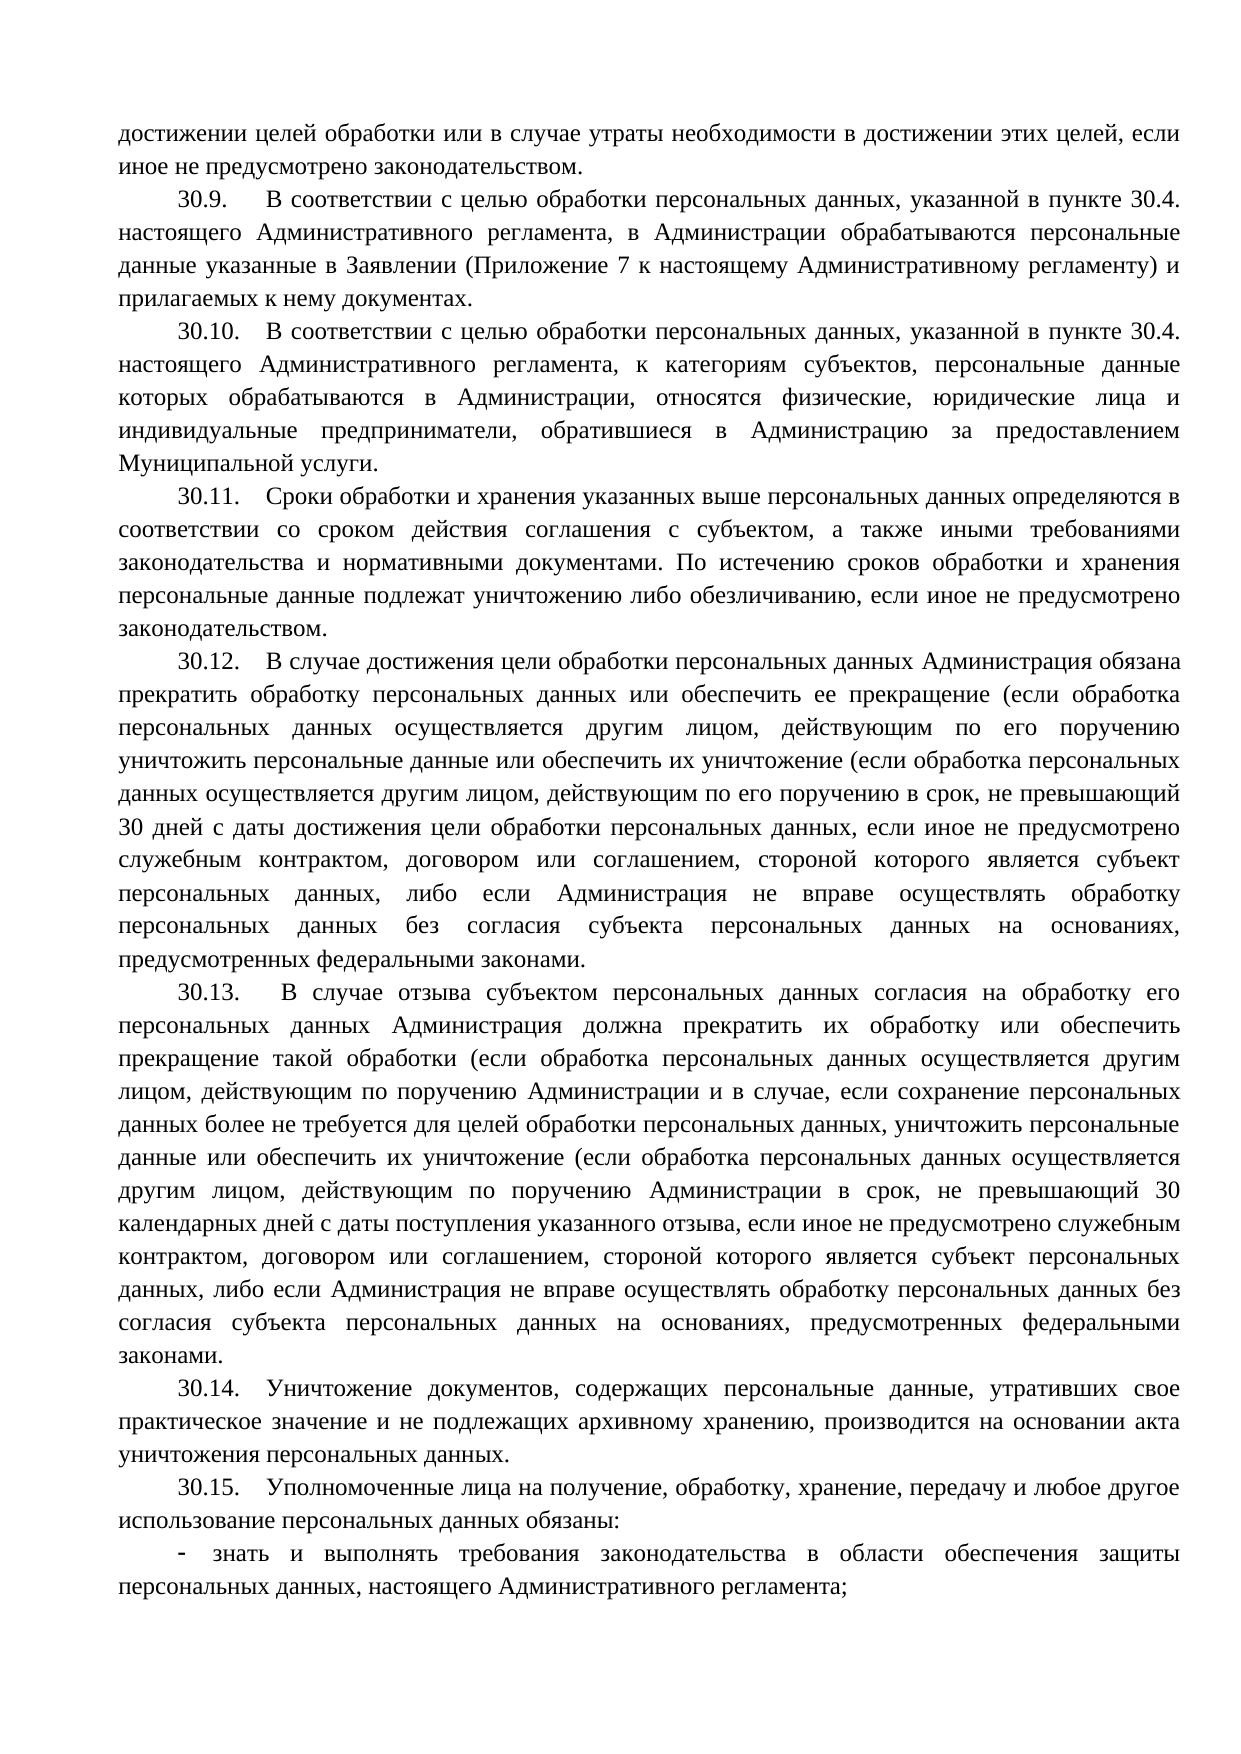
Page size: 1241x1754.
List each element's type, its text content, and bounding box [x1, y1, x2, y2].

text В соответствии с целью обработки персональных данных, указанной в пункте 30.4. настоящего Административного регламента, к категориям субъектов, персональные данные которых обрабатываются в Администрации, относятся физические, юридические лица и индивидуальные предприниматели, обратившиеся в Администрацию за предоставлением Муниципальной услуги. [118, 316, 1181, 477]
list Уничтожение документов, содержащих персональные данные, утративших свое практическое значение и не подлежащих архивному хранению, производится на основании акта уничтожения персональных данных. [118, 1373, 1181, 1468]
list В случае отзыва субъектом персональных данных согласия на обработку его персональных данных Администрация должна прекратить их обработку или обеспечить прекращение такой обработки (если обработка персональных данных осуществляется другим лицом, действующим по поручению Администрации и в случае, если сохранение персональных данных более не требуется для целей обработки персональных данных, уничтожить персональные данные или обеспечить их уничтожение (если обработка персональных данных осуществляется другим лицом, действующим по поручению Администрации в срок, не превышающий 30 календарных дней с даты поступления указанного отзыва, если иное не предусмотрено служебным контрактом, договором или соглашением, стороной которого является субъект персональных данных, либо если Администрация не вправе осуществлять обработку персональных данных без согласия субъекта персональных данных на основаниях, предусмотренных федеральными законами. [118, 977, 1181, 1369]
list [118, 118, 1181, 180]
list Уполномоченные лица на получение, обработку, хранение, передачу и любое другое использование персональных данных обязаны: [118, 1472, 1181, 1534]
text В соответствии с целью обработки персональных данных, указанной в пункте 30.4. настоящего Административного регламента, в Администрации обрабатываются персональные данные указанные в Заявлении (Приложение 7 к настоящему Административному регламенту) и прилагаемых к нему документах. [118, 184, 1181, 312]
text Сроки обработки и хранения указанных выше персональных данных определяются в соответствии со сроком действия соглашения с субъектом, а также иными требованиями законодательства и нормативными документами. По истечению сроков обработки и хранения персональные данные подлежат уничтожению либо обезличиванию, если иное не предусмотрено законодательством. [118, 481, 1181, 642]
list В случае достижения цели обработки персональных данных Администрация обязана прекратить обработку персональных данных или обеспечить ее прекращение (если обработка персональных данных осуществляется другим лицом, действующим по его поручению уничтожить персональные данные или обеспечить их уничтожение (если обработка персональных данных осуществляется другим лицом, действующим по его поручению в срок, не превышающий 30 дней с даты достижения цели обработки персональных данных, если иное не предусмотрено служебным контрактом, договором или соглашением, стороной которого является субъект персональных данных, либо если Администрация не вправе осуществлять обработку персональных данных без согласия субъекта персональных данных на основаниях, предусмотренных федеральными законами. [118, 646, 1181, 972]
list знать и выполнять требования законодательства в области обеспечения защиты персональных данных, настоящего Административного регламента; [118, 1538, 1181, 1600]
